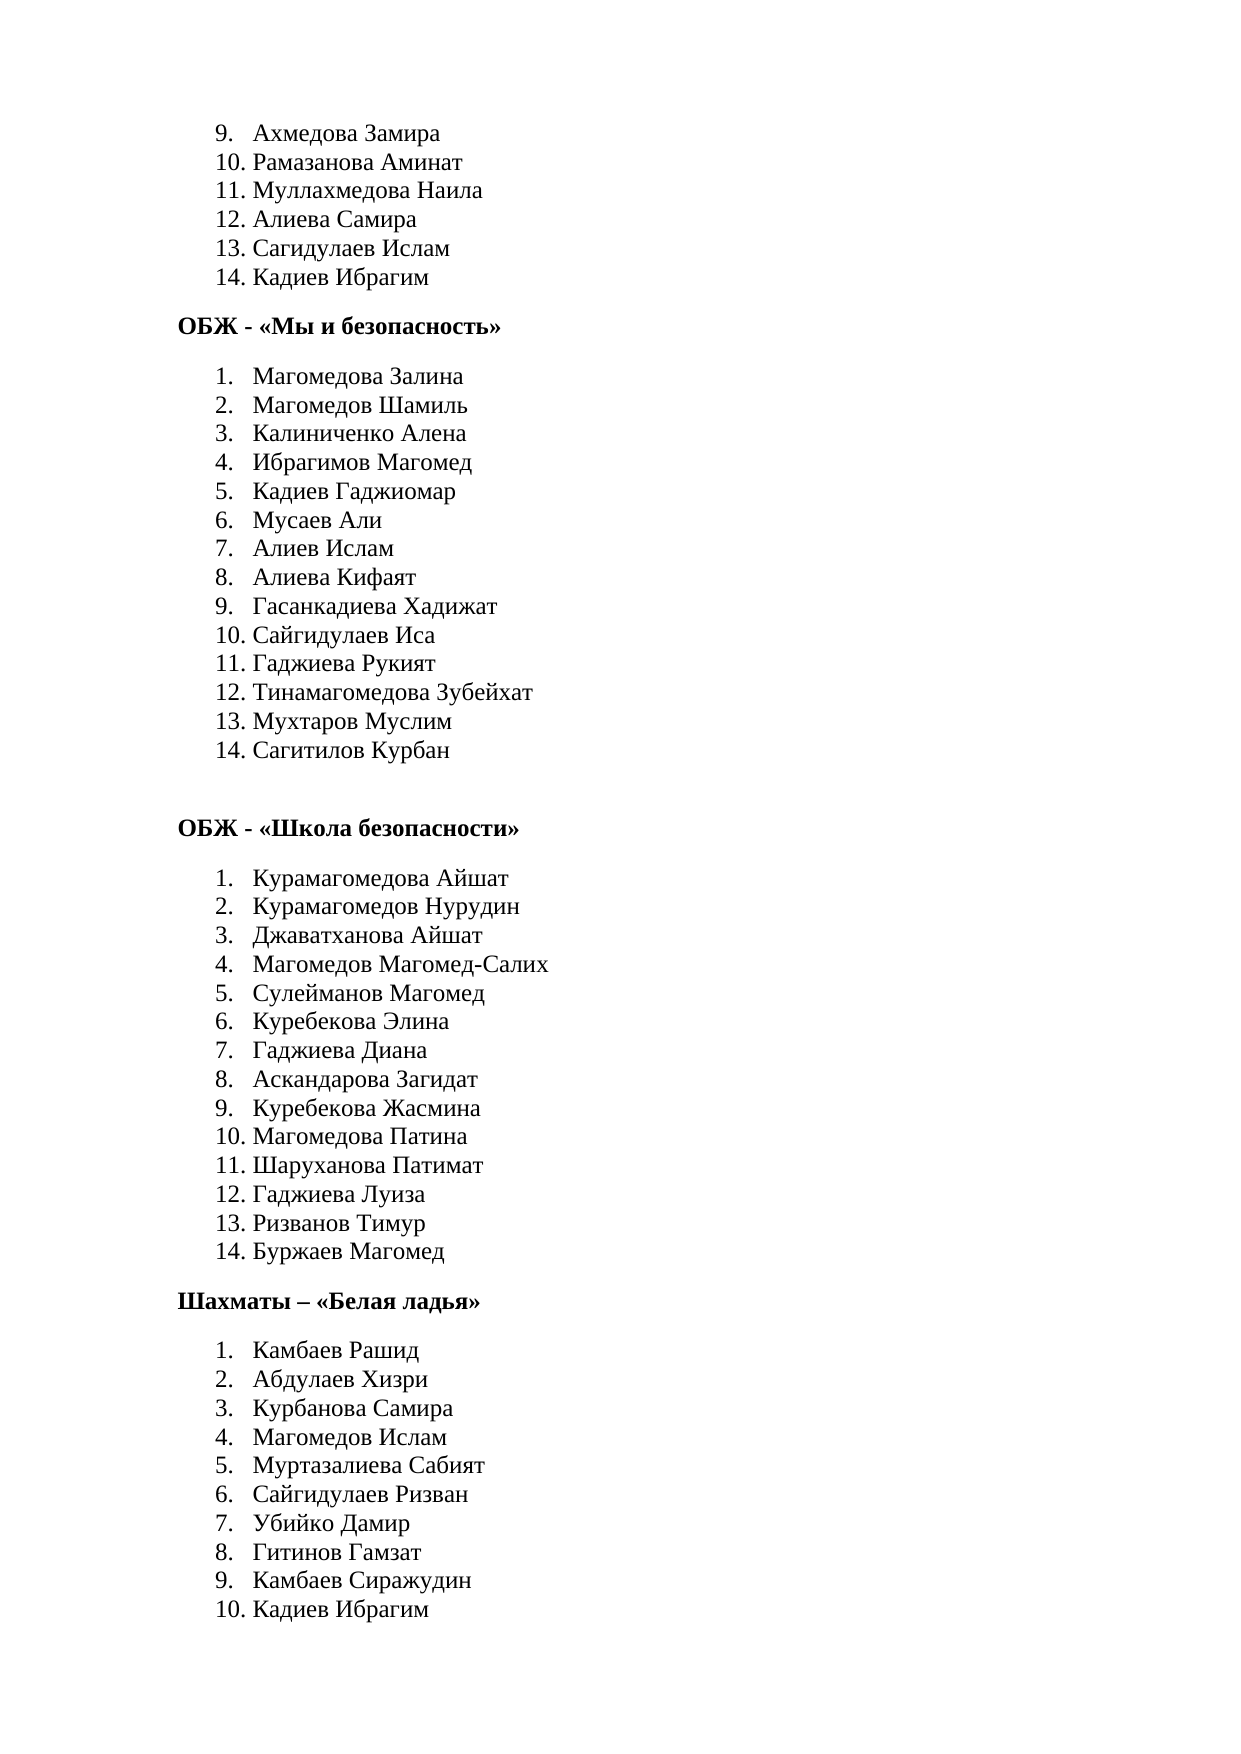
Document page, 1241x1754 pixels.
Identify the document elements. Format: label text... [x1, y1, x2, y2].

list Шаруханова Патимат [215, 1150, 1152, 1179]
list Гитинов Гамзат [215, 1537, 1152, 1566]
list Кадиев Ибрагим [215, 262, 1152, 291]
list Сагидулаев Ислам [215, 233, 1152, 262]
list Камбаев Рашид [215, 1336, 1152, 1364]
list Аскандарова Загидат [215, 1064, 1152, 1093]
list Гаджиева Луиза [215, 1179, 1152, 1208]
list Алиев Ислам [215, 533, 1152, 562]
text Шахматы – «Белая ладья» [177, 1286, 1152, 1315]
list Абдулаев Хизри [215, 1364, 1152, 1393]
list Сагитилов Курбан [215, 735, 1152, 763]
list Мусаев Али [215, 505, 1152, 533]
list Гасанкадиева Хадижат [215, 591, 1152, 620]
list Тинамагомедова Зубейхат [215, 677, 1152, 706]
list Гаджиева Рукият [215, 648, 1152, 677]
list Калиниченко Алена [215, 418, 1152, 447]
list Ахмедова Замира [215, 118, 1152, 147]
list Куребекова Элина [215, 1006, 1152, 1035]
list Ризванов Тимур [215, 1208, 1152, 1236]
list Сайгидулаев Иса [215, 620, 1152, 648]
list Рамазанова Аминат [215, 147, 1152, 176]
list Магомедов Магомед-Салих [215, 949, 1152, 978]
list Джаватханова Айшат [215, 920, 1152, 949]
list Ибрагимов Магомед [215, 447, 1152, 476]
list Муллахмедова Наила [215, 176, 1152, 204]
list Сулейманов Магомед [215, 978, 1152, 1006]
list Буржаев Магомед [215, 1236, 1152, 1265]
list Куребекова Жасмина [215, 1093, 1152, 1121]
list Камбаев Сиражудин [215, 1566, 1152, 1594]
text ОБЖ - «Мы и безопасность» [177, 311, 1152, 340]
list Мухтаров Муслим [215, 706, 1152, 735]
list Кадиев Ибрагим [215, 1594, 1152, 1623]
list Сайгидулаев Ризван [215, 1479, 1152, 1508]
list Алиева Кифаят [215, 562, 1152, 591]
text ОБЖ - «Школа безопасности» [177, 813, 1152, 842]
list Алиева Самира [215, 204, 1152, 233]
list Убийко Дамир [215, 1508, 1152, 1537]
list Гаджиева Диана [215, 1035, 1152, 1064]
list Магомедова Залина [215, 361, 1152, 390]
list Курамагомедова Айшат [215, 863, 1152, 891]
list Муртазалиева Сабият [215, 1451, 1152, 1479]
list Курбанова Самира [215, 1393, 1152, 1422]
list Кадиев Гаджиомар [215, 476, 1152, 505]
list Магомедов Ислам [215, 1422, 1152, 1451]
list Магомедова Патина [215, 1121, 1152, 1150]
list Курамагомедов Нурудин [215, 891, 1152, 920]
list Магомедов Шамиль [215, 390, 1152, 418]
